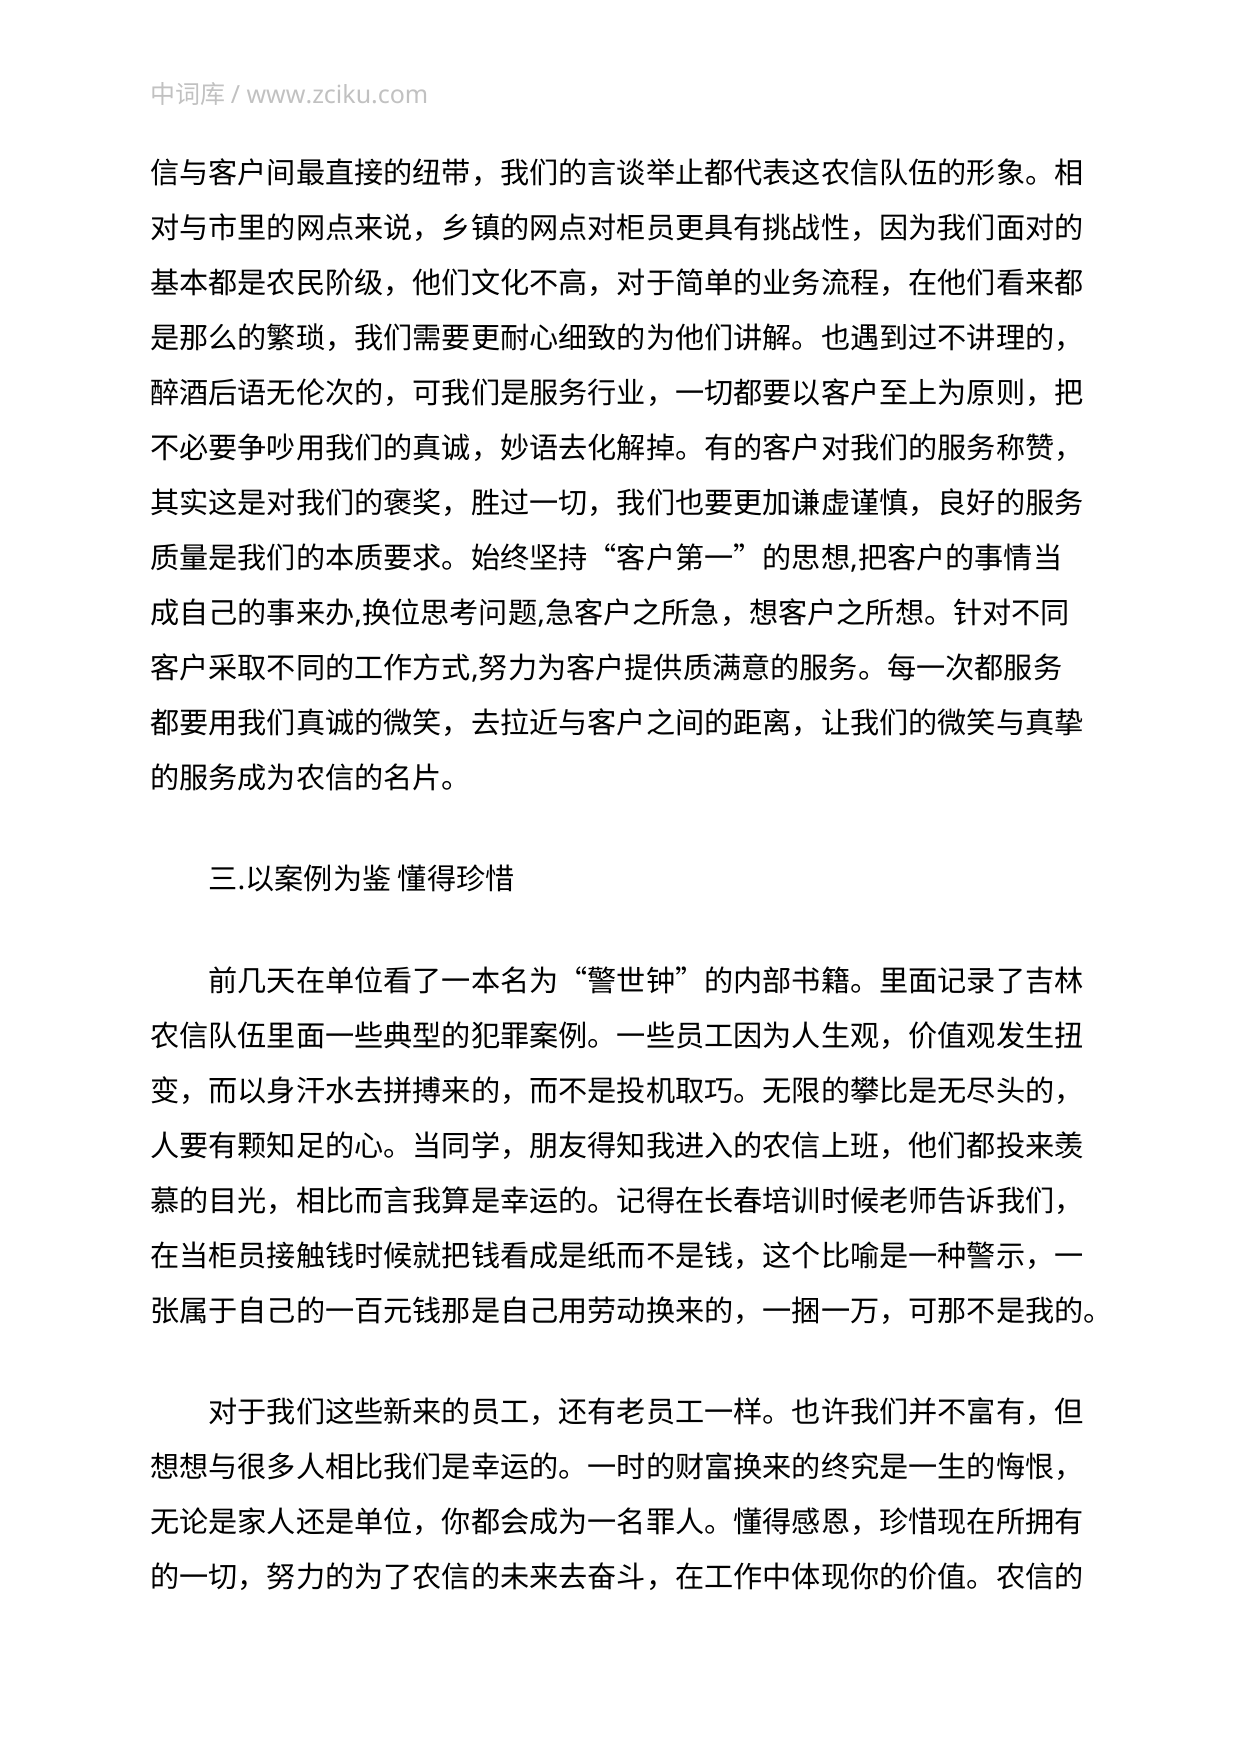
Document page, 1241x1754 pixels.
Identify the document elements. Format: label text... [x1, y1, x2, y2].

text 前几天在单位看了一本名为“警世钟”的内部书籍。里面记录了吉林农信队伍里面一些典型的犯罪案例。一些员工因为人生观，价值观发生扭变，而以身汗水去拼搏来的，而不是投机取巧。无限的攀比是无尽头的，人要有颗知足的心。当同学，朋友得知我进入的农信上班，他们都投来羡慕的目光，相比而言我算是幸运的。记得在长春培训时候老师告诉我们，在当柜员接触钱时候就把钱看成是纸而不是钱，这个比喻是一种警示，一张属于自己的一百元钱那是自己用劳动换来的，一捆一万，可那不是我的。 [150, 958, 1090, 1329]
text 三.以案例为鉴 懂得珍惜 [150, 856, 1090, 898]
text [150, 1389, 1090, 1596]
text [150, 150, 1090, 796]
